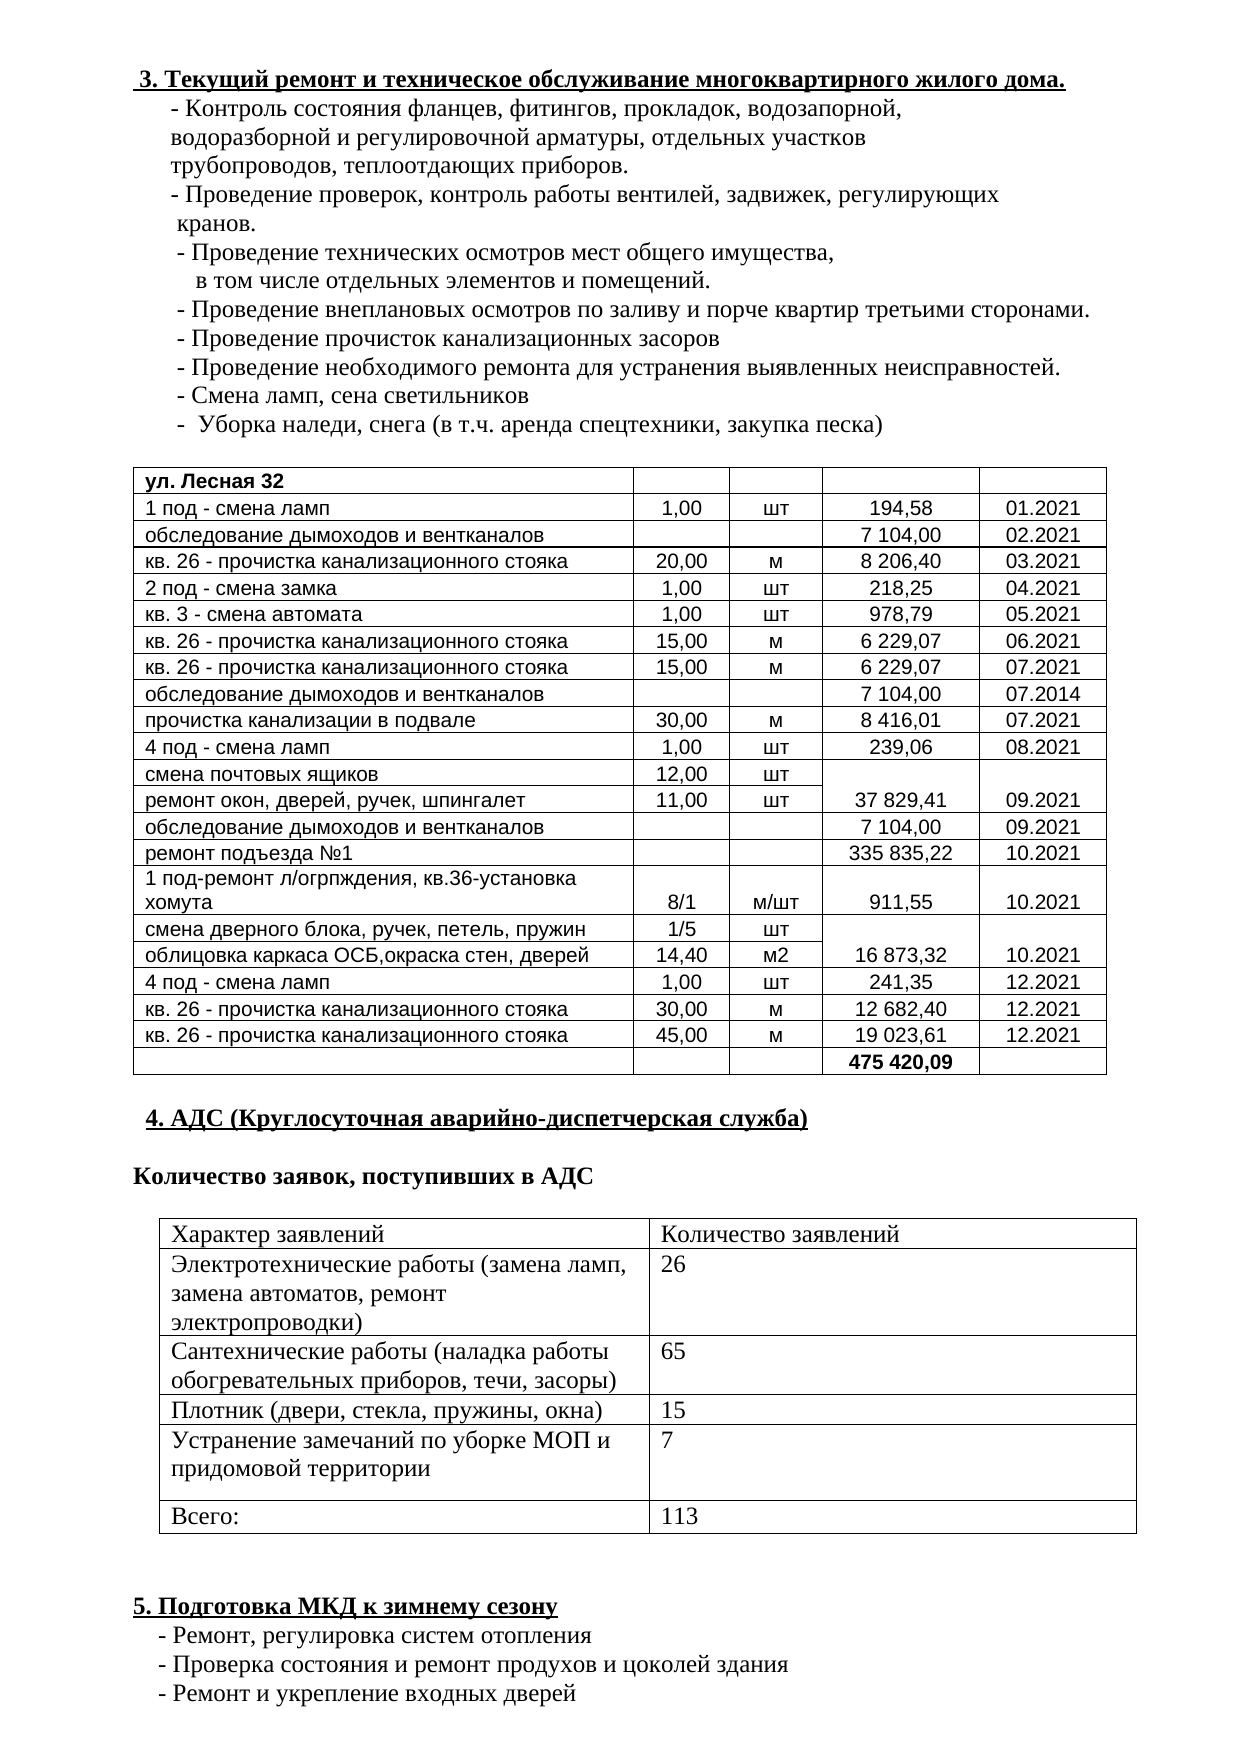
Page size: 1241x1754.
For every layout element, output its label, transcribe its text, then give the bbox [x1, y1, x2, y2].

table_cell 06.2021 [980, 627, 1106, 653]
table_cell м [730, 548, 822, 573]
table_cell [730, 1048, 822, 1073]
table_cell 30,00 [634, 707, 729, 732]
table_cell 10.2021 [980, 915, 1106, 967]
table_cell шт [730, 494, 822, 520]
table_cell м [730, 654, 822, 679]
table_cell [730, 840, 822, 865]
table_cell кв. 26 - прочистка канализационного стояка [134, 627, 633, 653]
text - Проведение проверок, контроль работы вентилей, задвижек, регулирующих [133, 179, 1137, 208]
table_cell 07.2014 [980, 680, 1106, 706]
table_cell Электротехнические работы (замена ламп, замена автоматов, ремонт электропроводки) [160, 1249, 649, 1335]
table_cell кв. 26 - прочистка канализационного стояка [134, 1021, 633, 1047]
table_cell 1,00 [634, 494, 729, 520]
table_cell 20,00 [634, 548, 729, 573]
table_cell м [730, 1021, 822, 1047]
table_cell м [730, 627, 822, 653]
table_cell шт [730, 601, 822, 626]
text - Проведение прочисток канализационных засоров [133, 323, 1137, 352]
text Количество заявок, поступивших в АДС [133, 1161, 1137, 1189]
table_cell 16 873,32 [823, 915, 979, 967]
table_cell шт [730, 786, 822, 812]
table_cell 02.2021 [980, 521, 1106, 546]
table_cell 03.2021 [980, 548, 1106, 573]
table_cell 07.2021 [980, 707, 1106, 732]
table_cell 1,00 [634, 574, 729, 599]
table_cell [730, 813, 822, 838]
table_cell 15 [650, 1395, 1136, 1424]
table_cell 8 206,40 [823, 548, 979, 573]
table_header [730, 468, 822, 493]
text - Контроль состояния фланцев, фитингов, прокладок, водозапорной, [133, 93, 1137, 122]
table_cell 01.2021 [980, 494, 1106, 520]
table_cell обследование дымоходов и вентканалов [134, 813, 633, 838]
table_cell 475 420,09 [823, 1048, 979, 1073]
table_cell 12.2021 [980, 995, 1106, 1020]
table_cell 14,40 [634, 942, 729, 967]
text кранов. [133, 208, 1137, 237]
table_cell м [730, 707, 822, 732]
table_cell [634, 1048, 729, 1073]
table_cell обследование дымоходов и вентканалов [134, 521, 633, 546]
table_cell м2 [730, 942, 822, 967]
table_cell 08.2021 [980, 733, 1106, 759]
text - Проверка состояния и ремонт продухов и цоколей здания [133, 1649, 1137, 1678]
text 5. Подготовка МКД к зимнему сезону [133, 1591, 1137, 1620]
table_header Количество заявлений [650, 1219, 1136, 1248]
table_cell 1,00 [634, 601, 729, 626]
table_cell ремонт подъезда №1 [134, 840, 633, 865]
table_cell 2 под - смена замка [134, 574, 633, 599]
table_cell [634, 813, 729, 838]
text - Уборка наледи, снега (в т.ч. аренда спецтехники, закупка песка) [133, 409, 1137, 438]
table_cell 15,00 [634, 654, 729, 679]
table_cell Всего: [160, 1501, 649, 1533]
text в том числе отдельных элементов и помещений. [133, 265, 1137, 294]
table_header [634, 468, 729, 493]
table_header [980, 468, 1106, 493]
table_cell 7 104,00 [823, 680, 979, 706]
table_cell 911,55 [823, 866, 979, 914]
table_cell 7 [650, 1425, 1136, 1500]
table_cell 241,35 [823, 968, 979, 994]
text - Смена ламп, сена светильников [133, 380, 1137, 409]
table_cell 7 104,00 [823, 813, 979, 838]
table_cell 15,00 [634, 627, 729, 653]
table_cell прочистка канализации в подвале [134, 707, 633, 732]
table_cell 10.2021 [980, 840, 1106, 865]
table_cell смена дверного блока, ручек, петель, пружин [134, 915, 633, 941]
text водоразборной и регулировочной арматуры, отдельных участков [133, 122, 1137, 150]
table_cell 12,00 [634, 760, 729, 785]
table_cell шт [730, 733, 822, 759]
text - Проведение необходимого ремонта для устранения выявленных неисправностей. [133, 352, 1137, 380]
table_cell 1/5 [634, 915, 729, 941]
text - Проведение внеплановых осмотров по заливу и порче квартир третьими сторонами. [133, 294, 1137, 323]
table_cell 239,06 [823, 733, 979, 759]
table_cell 12 682,40 [823, 995, 979, 1020]
table_cell 4 под - смена ламп [134, 733, 633, 759]
table_cell 8 416,01 [823, 707, 979, 732]
table_cell 1,00 [634, 968, 729, 994]
text - Ремонт и укрепление входных дверей [133, 1678, 1137, 1706]
table_header ул. Лесная 32 [134, 468, 633, 493]
table_cell 194,58 [823, 494, 979, 520]
table_cell смена почтовых ящиков [134, 760, 633, 785]
text 4. АДС (Круглосуточная аварийно-диспетчерская служба) [133, 1103, 1137, 1132]
table_cell 8/1 [634, 866, 729, 914]
table_cell 1 под - смена ламп [134, 494, 633, 520]
table_cell 37 829,41 [823, 760, 979, 812]
table_cell ремонт окон, дверей, ручек, шпингалет [134, 786, 633, 812]
table_cell Плотник (двери, стекла, пружины, окна) [160, 1395, 649, 1424]
table_cell 11,00 [634, 786, 729, 812]
table_cell [634, 840, 729, 865]
table_cell [134, 1048, 633, 1073]
table_cell 335 835,22 [823, 840, 979, 865]
table_cell 05.2021 [980, 601, 1106, 626]
table_cell 12.2021 [980, 968, 1106, 994]
table_cell м/шт [730, 866, 822, 914]
text трубопроводов, теплоотдающих приборов. [133, 150, 1137, 179]
table_cell 7 104,00 [823, 521, 979, 546]
text - Проведение технических осмотров мест общего имущества, [133, 237, 1137, 265]
table_cell м [730, 995, 822, 1020]
table_cell 1 под-ремонт л/огрпждения, кв.36-установка хомута [134, 866, 633, 914]
table_cell 12.2021 [980, 1021, 1106, 1047]
table_cell Сантехнические работы (наладка работы обогревательных приборов, течи, засоры) [160, 1336, 649, 1394]
table_cell [730, 680, 822, 706]
table_cell обследование дымоходов и вентканалов [134, 680, 633, 706]
table_cell [634, 521, 729, 546]
table_cell 10.2021 [980, 866, 1106, 914]
table_cell облицовка каркаса ОСБ,окраска стен, дверей [134, 942, 633, 967]
table_cell [634, 680, 729, 706]
table_cell 30,00 [634, 995, 729, 1020]
table_cell шт [730, 760, 822, 785]
table_cell кв. 3 - смена автомата [134, 601, 633, 626]
table_header [823, 468, 979, 493]
table_cell Устранение замечаний по уборке МОП и придомовой территории [160, 1425, 649, 1500]
table_cell [730, 521, 822, 546]
table_cell [980, 1048, 1106, 1073]
table_cell 45,00 [634, 1021, 729, 1047]
table_cell 1,00 [634, 733, 729, 759]
table_cell шт [730, 968, 822, 994]
table_cell кв. 26 - прочистка канализационного стояка [134, 995, 633, 1020]
table_cell 6 229,07 [823, 654, 979, 679]
table_cell 26 [650, 1249, 1136, 1335]
table_cell 978,79 [823, 601, 979, 626]
text - Ремонт, регулировка систем отопления [133, 1620, 1137, 1649]
table_cell шт [730, 915, 822, 941]
table_cell шт [730, 574, 822, 599]
table_cell 09.2021 [980, 760, 1106, 812]
table_cell 4 под - смена ламп [134, 968, 633, 994]
table_cell 09.2021 [980, 813, 1106, 838]
table_header Характер заявлений [160, 1219, 649, 1248]
text 3. Текущий ремонт и техническое обслуживание многоквартирного жилого дома. [133, 64, 1137, 93]
table_cell 218,25 [823, 574, 979, 599]
table_cell 19 023,61 [823, 1021, 979, 1047]
table_cell 65 [650, 1336, 1136, 1394]
table_cell кв. 26 - прочистка канализационного стояка [134, 548, 633, 573]
table_cell кв. 26 - прочистка канализационного стояка [134, 654, 633, 679]
table_cell 6 229,07 [823, 627, 979, 653]
table_cell 07.2021 [980, 654, 1106, 679]
table_cell 113 [650, 1501, 1136, 1533]
table_cell 04.2021 [980, 574, 1106, 599]
